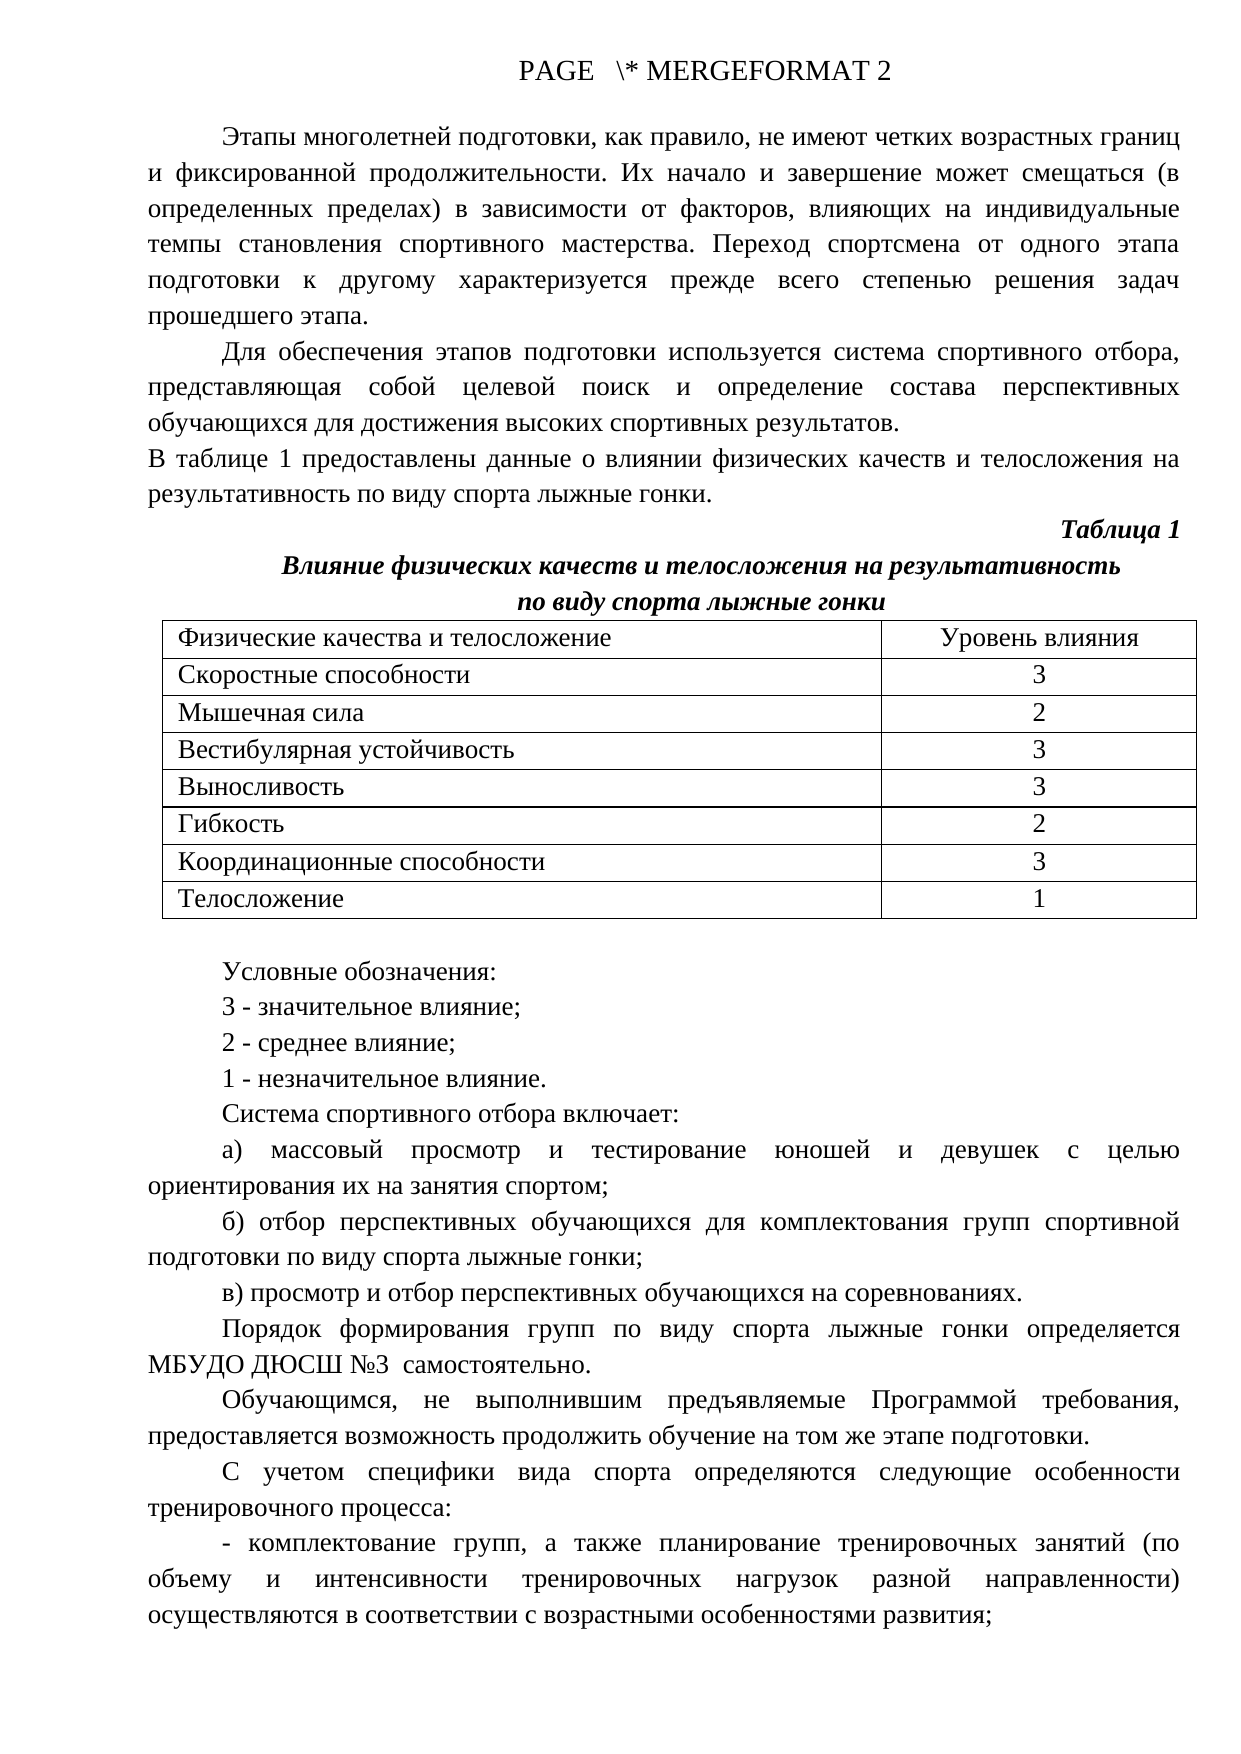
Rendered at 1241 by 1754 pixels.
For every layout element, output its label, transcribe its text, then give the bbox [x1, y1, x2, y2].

text 2 - среднее влияние; [148, 1026, 1181, 1057]
table_cell Гибкость [163, 808, 881, 843]
text Таблица 1 [148, 513, 1181, 544]
text В таблице 1 предоставлены данные о влиянии физических качеств и телосложения на результативность по виду спорта лыжные гонки. [148, 442, 1181, 509]
table_cell 2 [882, 696, 1196, 732]
table_cell 3 [882, 845, 1196, 881]
text по виду спорта лыжные гонки [148, 585, 1181, 616]
table_cell Выносливость [163, 770, 881, 806]
text Порядок формирования групп по виду спорта лыжные гонки определяется МБУДО ДЮСШ №3 самостоятельно. [148, 1312, 1181, 1379]
text Этапы многолетней подготовки, как правило, не имеют четких возрастных границ и фиксированной продолжительности. Их начало и завершение может смещаться (в определенных пределах) в зависимости от факторов, влияющих на индивидуальные темпы становления спортивного мастерства. Переход спортсмена от одного этапа подготовки к другому характеризуется прежде всего степенью решения задач прошедшего этапа. [148, 120, 1181, 330]
text С учетом специфики вида спорта определяются следующие особенности тренировочного процесса: [148, 1455, 1181, 1522]
table_cell 3 [882, 659, 1196, 695]
table_cell 1 [882, 882, 1196, 918]
table_cell 3 [882, 733, 1196, 769]
text Условные обозначения: [148, 955, 1181, 986]
text 3 - значительное влияние; [148, 990, 1181, 1022]
text Влияние физических качеств и телосложения на результативность [148, 549, 1181, 580]
text Для обеспечения этапов подготовки используется система спортивного отбора, представляющая собой целевой поиск и определение состава перспективных обучающихся для достижения высоких спортивных результатов. [148, 334, 1181, 437]
table_header Уровень влияния [882, 621, 1196, 658]
table_header Физические качества и телосложение [163, 621, 881, 658]
text а) массовый просмотр и тестирование юношей и девушек с целью ориентирования их на занятия спортом; [148, 1133, 1181, 1200]
table_cell Скоростные способности [163, 659, 881, 695]
table_cell 2 [882, 808, 1196, 843]
table_cell Телосложение [163, 882, 881, 918]
text Обучающимся, не выполнившим предъявляемые Программой требования, предоставляется возможность продолжить обучение на том же этапе подготовки. [148, 1383, 1181, 1450]
text - комплектование групп, а также планирование тренировочных занятий (по объему и интенсивности тренировочных нагрузок разной направленности) осуществляются в соответствии с возрастными особенностями развития; [148, 1526, 1181, 1629]
table_cell Мышечная сила [163, 696, 881, 732]
text в) просмотр и отбор перспективных обучающихся на соревнованиях. [148, 1276, 1181, 1307]
text 1 - незначительное влияние. [148, 1062, 1181, 1093]
table_cell Вестибулярная устойчивость [163, 733, 881, 769]
table_cell Координационные способности [163, 845, 881, 881]
text б) отбор перспективных обучающихся для комплектования групп спортивной подготовки по виду спорта лыжные гонки; [148, 1205, 1181, 1272]
table_cell 3 [882, 770, 1196, 806]
text Система спортивного отбора включает: [148, 1098, 1181, 1129]
